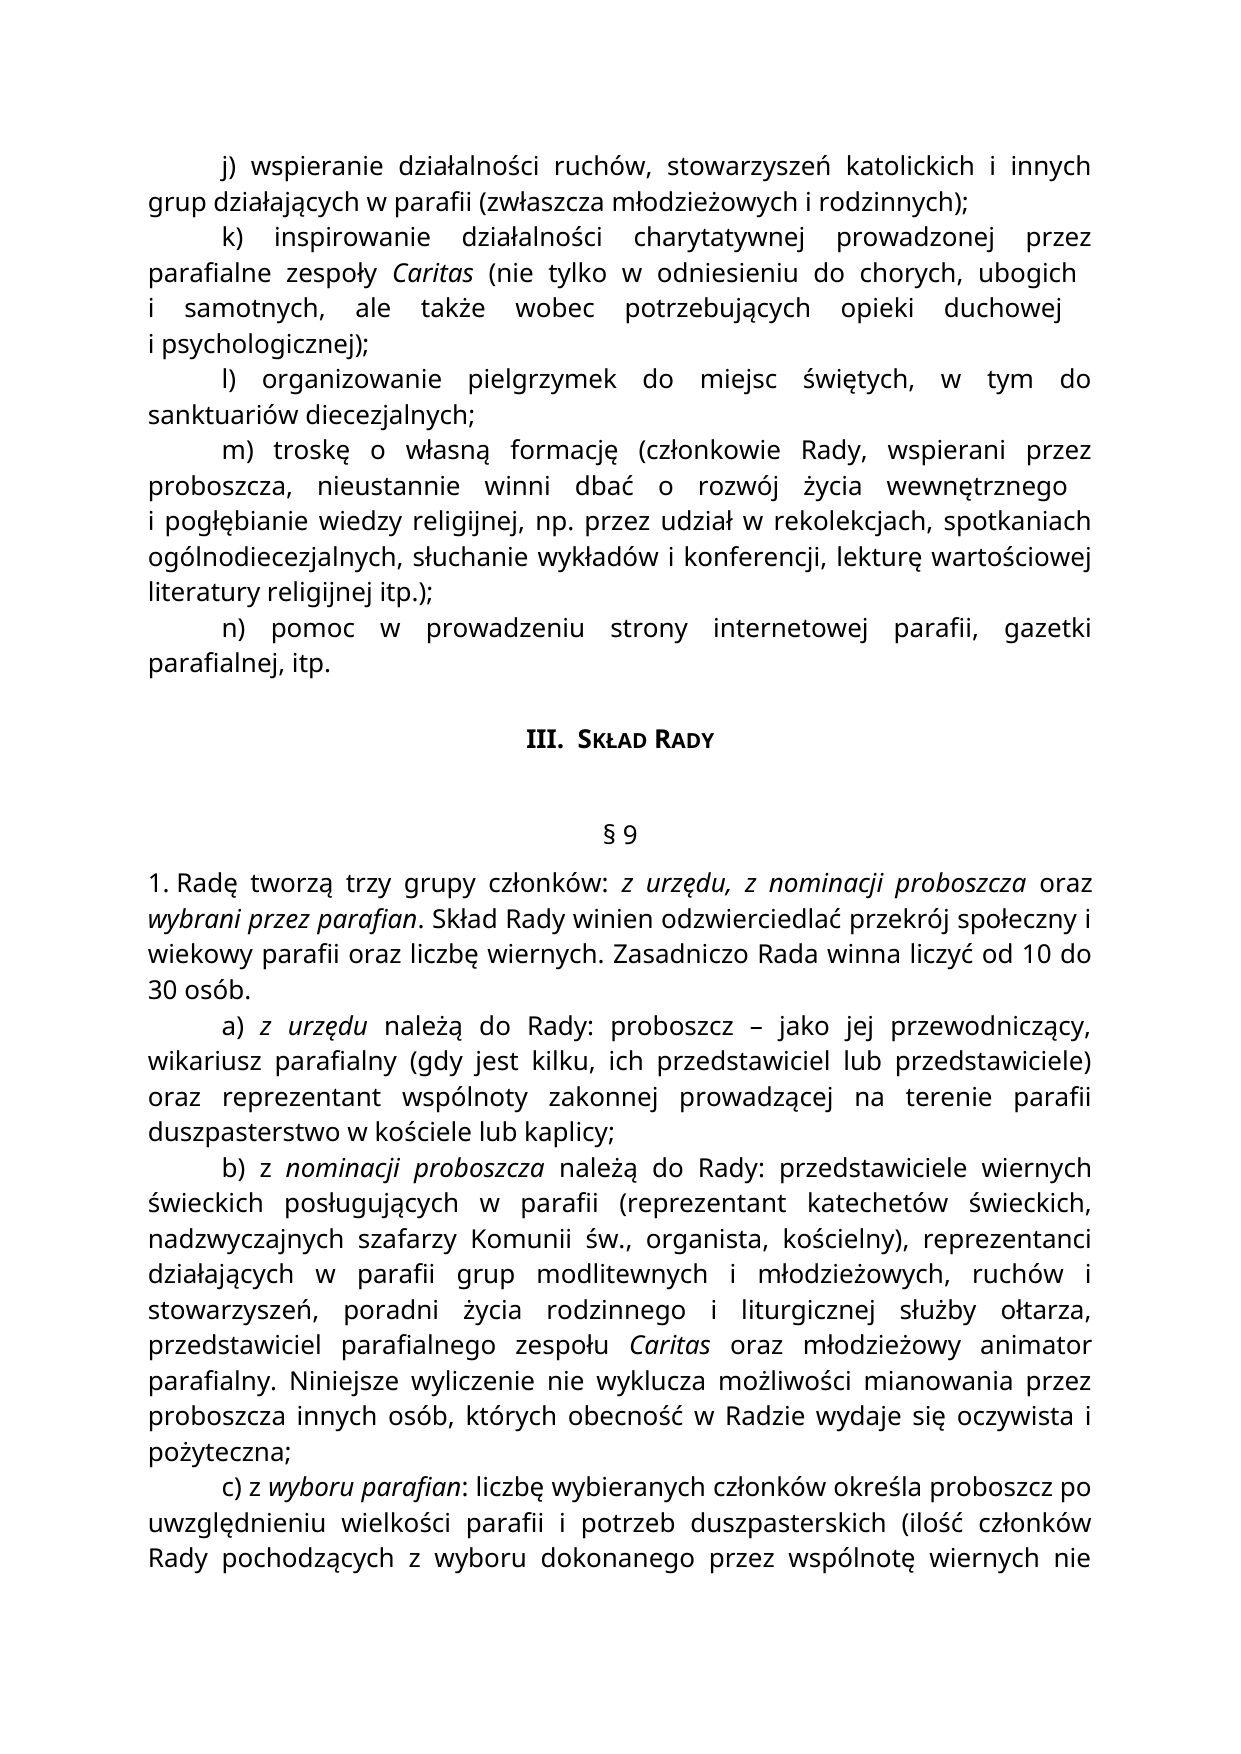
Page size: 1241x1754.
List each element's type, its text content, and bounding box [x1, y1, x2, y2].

text a) z urzędu należą do Rady: proboszcz – jako jej przewodniczący, wikariusz parafialny (gdy jest kilku, ich przedstawiciel lub przedstawiciele) oraz reprezentant wspólnoty zakonnej prowadzącej na terenie parafii duszpasterstwo w kościele lub kaplicy; [148, 1007, 1093, 1149]
text l) organizowanie pielgrzymek do miejsc świętych, w tym do sanktuariów diecezjalnych; [148, 361, 1093, 432]
text III. Skład Rady [148, 721, 1093, 756]
text 1. Radę tworzą trzy grupy członków: z urzędu, z nominacji proboszcza oraz wybrani przez parafian. Skład Rady winien odzwierciedlać przekrój społeczny i wiekowy parafii oraz liczbę wiernych. Zasadniczo Rada winna liczyć od 10 do 30 osób. [148, 865, 1093, 1007]
text m) troskę o własną formację (członkowie Rady, wspierani przez proboszcza, nieustannie winni dbać o rozwój życia wewnętrznego i pogłębianie wiedzy religijnej, np. przez udział w rekolekcjach, spotkaniach ogólnodiecezjalnych, słuchanie wykładów i konferencji, lekturę wartościowej literatury religijnej itp.); [148, 432, 1093, 609]
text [148, 1469, 1093, 1575]
text § 9 [148, 817, 1093, 852]
text j) wspieranie działalności ruchów, stowarzyszeń katolickich i innych grup działających w parafii (zwłaszcza młodzieżowych i rodzinnych); [148, 148, 1093, 219]
text b) z nominacji proboszcza należą do Rady: przedstawiciele wiernych świeckich posługujących w parafii (reprezentant katechetów świeckich, nadzwyczajnych szafarzy Komunii św., organista, kościelny), reprezentanci działających w parafii grup modlitewnych i młodzieżowych, ruchów i stowarzyszeń, poradni życia rodzinnego i liturgicznej służby ołtarza, przedstawiciel parafialnego zespołu Caritas oraz młodzieżowy animator parafialny. Niniejsze wyliczenie nie wyklucza możliwości mianowania przez proboszcza innych osób, których obecność w Radzie wydaje się oczywista i pożyteczna; [148, 1149, 1093, 1469]
text n) pomoc w prowadzeniu strony internetowej parafii, gazetki parafialnej, itp. [148, 609, 1093, 680]
text k) inspirowanie działalności charytatywnej prowadzonej przez parafialne zespoły Caritas (nie tylko w odniesieniu do chorych, ubogich i samotnych, ale także wobec potrzebujących opieki duchowej i psychologicznej); [148, 219, 1093, 361]
